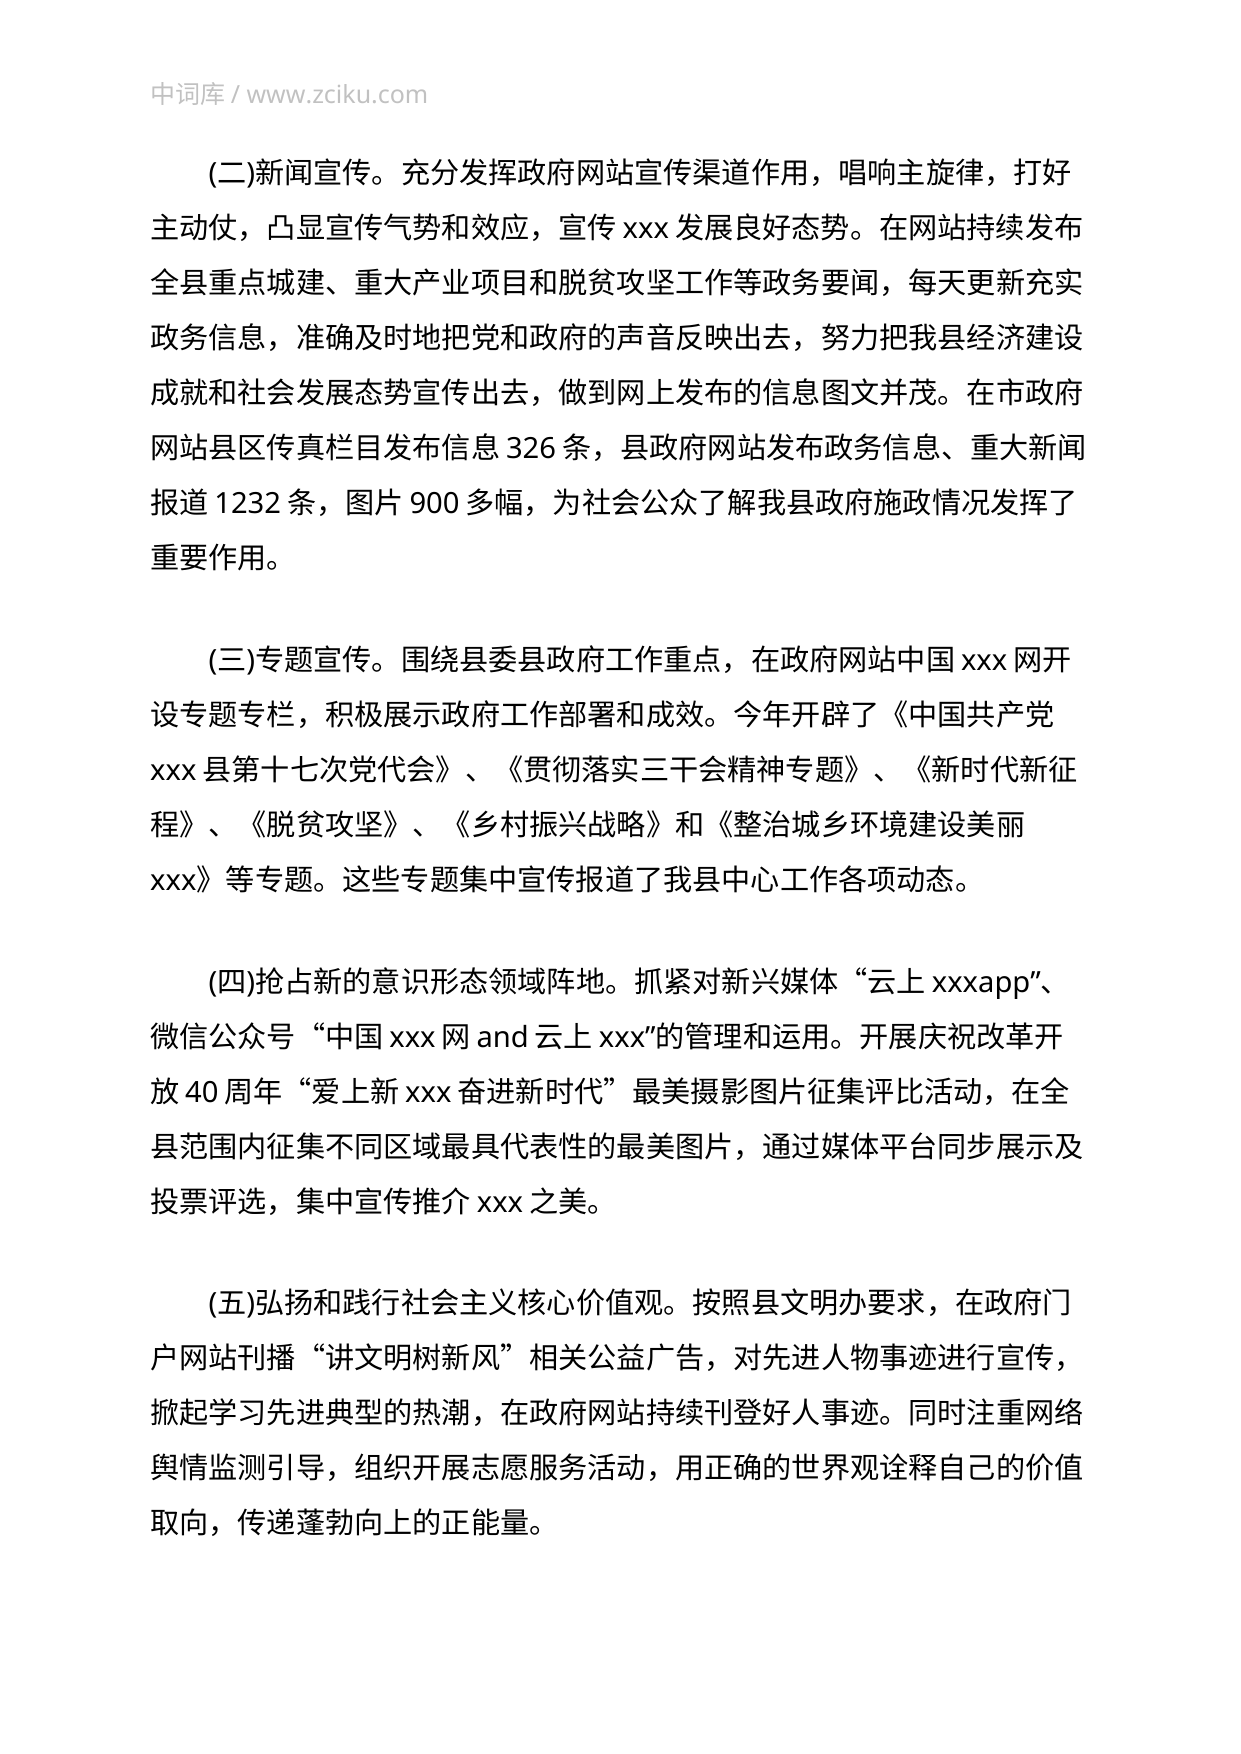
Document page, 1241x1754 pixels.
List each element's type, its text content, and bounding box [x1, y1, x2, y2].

text (五)弘扬和践行社会主义核心价值观。按照县文明办要求，在政府门户网站刊播“讲文明树新风”相关公益广告，对先进人物事迹进行宣传，掀起学习先进典型的热潮，在政府网站持续刊登好人事迹。同时注重网络舆情监测引导，组织开展志愿服务活动，用正确的世界观诠释自己的价值取向，传递蓬勃向上的正能量。 [150, 1280, 1090, 1542]
text (二)新闻宣传。充分发挥政府网站宣传渠道作用，唱响主旋律，打好主动仗，凸显宣传气势和效应，宣传xxx发展良好态势。在网站持续发布全县重点城建、重大产业项目和脱贫攻坚工作等政务要闻，每天更新充实政务信息，准确及时地把党和政府的声音反映出去，努力把我县经济建设成就和社会发展态势宣传出去，做到网上发布的信息图文并茂。在市政府网站县区传真栏目发布信息326条，县政府网站发布政务信息、重大新闻报道1232条，图片900多幅，为社会公众了解我县政府施政情况发挥了重要作用。 [150, 150, 1090, 577]
text (四)抢占新的意识形态领域阵地。抓紧对新兴媒体“云上xxxapp”、微信公众号“中国xxx网and云上xxx”的管理和运用。开展庆祝改革开放40周年“爱上新xxx奋进新时代”最美摄影图片征集评比活动，在全县范围内征集不同区域最具代表性的最美图片，通过媒体平台同步展示及投票评选，集中宣传推介xxx之美。 [150, 958, 1090, 1221]
text (三)专题宣传。围绕县委县政府工作重点，在政府网站中国xxx网开设专题专栏，积极展示政府工作部署和成效。今年开辟了《中国共产党xxx县第十七次党代会》、《贯彻落实三干会精神专题》、《新时代新征程》、《脱贫攻坚》、《乡村振兴战略》和《整治城乡环境建设美丽xxx》等专题。这些专题集中宣传报道了我县中心工作各项动态。 [150, 636, 1090, 899]
